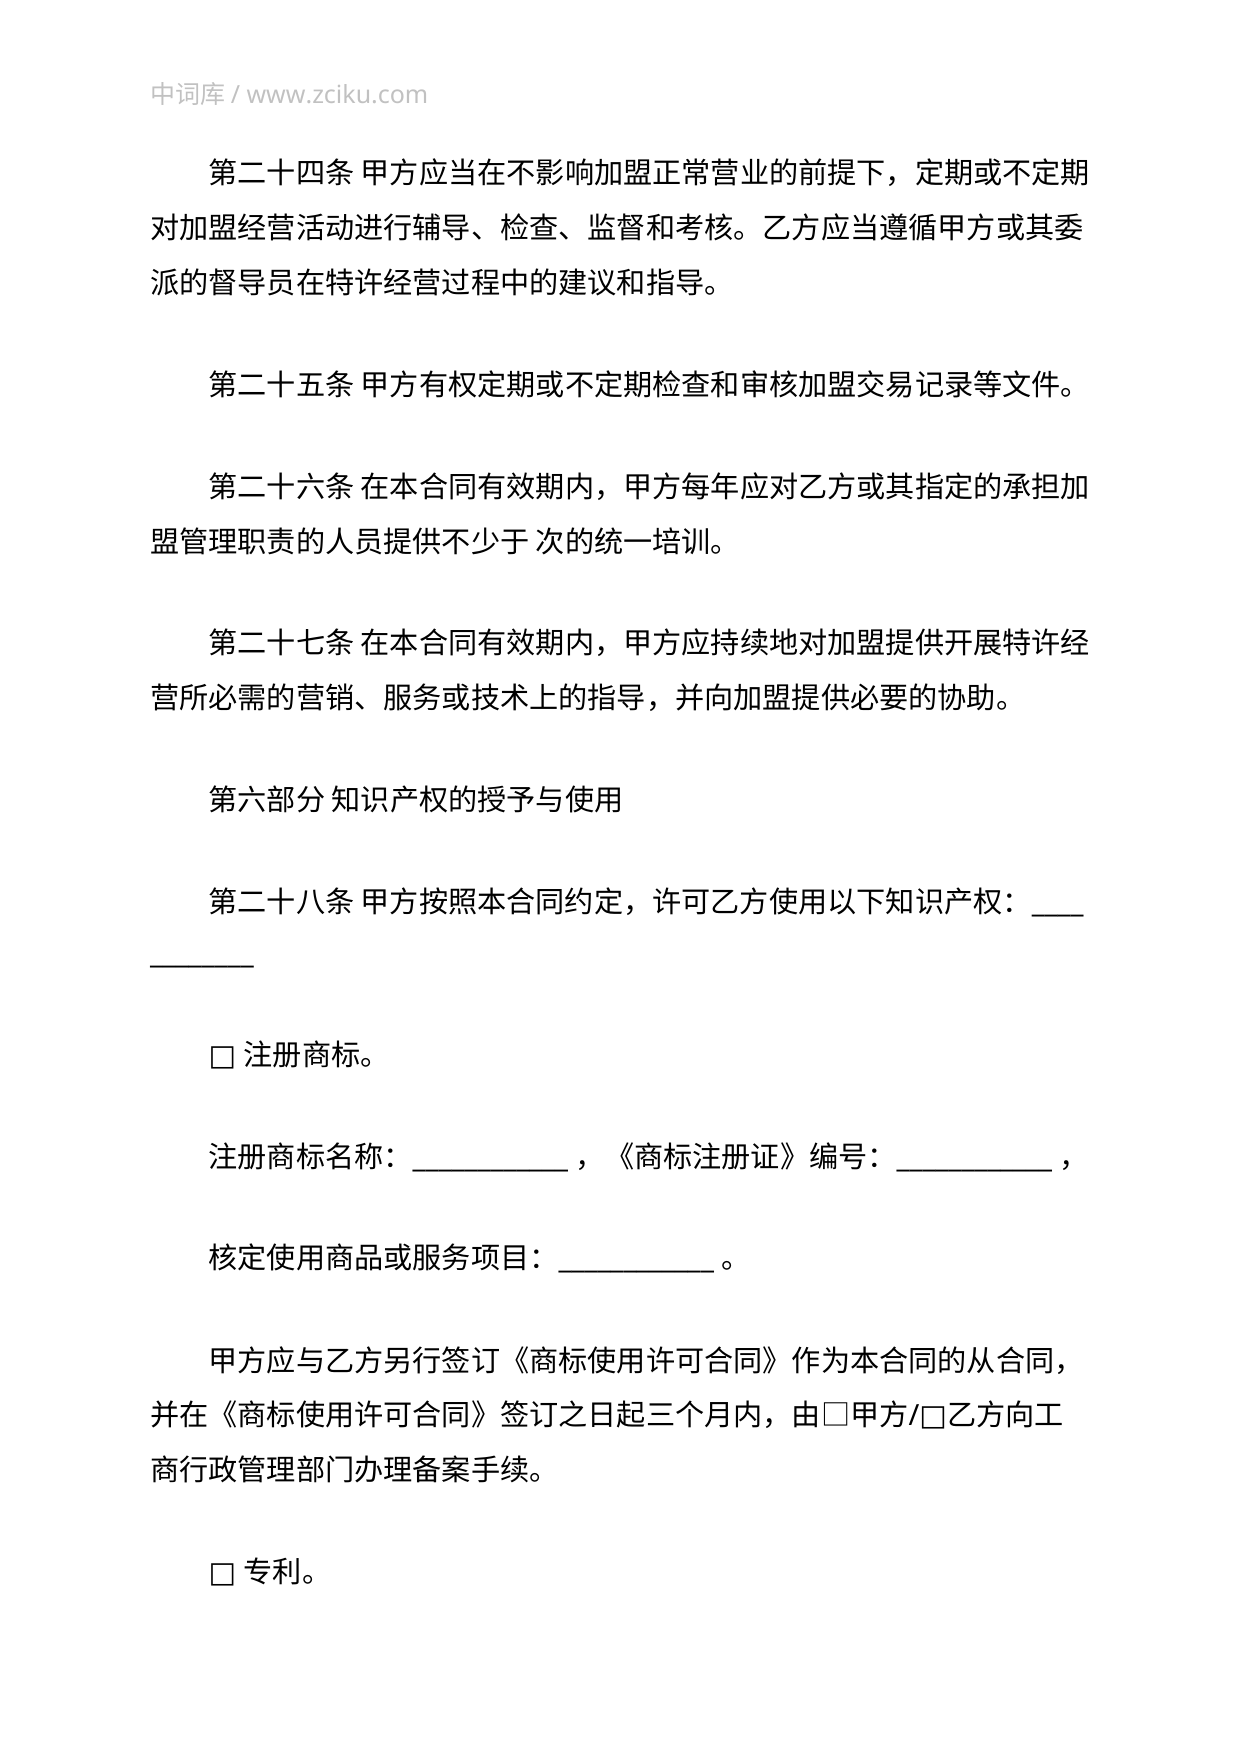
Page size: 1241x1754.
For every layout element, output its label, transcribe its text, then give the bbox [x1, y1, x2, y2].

text 第二十四条 甲方应当在不影响加盟正常营业的前提下，定期或不定期对加盟经营活动进行辅导、检查、监督和考核。乙方应当遵循甲方或其委派的督导员在特许经营过程中的建议和指导。 [150, 150, 1090, 302]
text □ 注册商标。 [150, 1031, 1090, 1073]
text 注册商标名称：____________ ，《商标注册证》编号：____________ ， [150, 1133, 1090, 1176]
text 第二十六条 在本合同有效期内，甲方每年应对乙方或其指定的承担加盟管理职责的人员提供不少于 次的统一培训。 [150, 463, 1090, 561]
text 第二十八条 甲方按照本合同约定，许可乙方使用以下知识产权：____________ [150, 878, 1090, 972]
text 第二十七条 在本合同有效期内，甲方应持续地对加盟提供开展特许经营所必需的营销、服务或技术上的指导，并向加盟提供必要的协助。 [150, 620, 1090, 717]
text 第六部分 知识产权的授予与使用 [150, 777, 1090, 819]
text 核定使用商品或服务项目：____________ 。 [150, 1235, 1090, 1277]
text □ 专利。 [150, 1549, 1090, 1591]
text 甲方应与乙方另行签订《商标使用许可合同》作为本合同的从合同，并在《商标使用许可合同》签订之日起三个月内，由□甲方/□乙方向工商行政管理部门办理备案手续。 [150, 1337, 1090, 1489]
text 第二十五条 甲方有权定期或不定期检查和审核加盟交易记录等文件。 [150, 362, 1090, 404]
